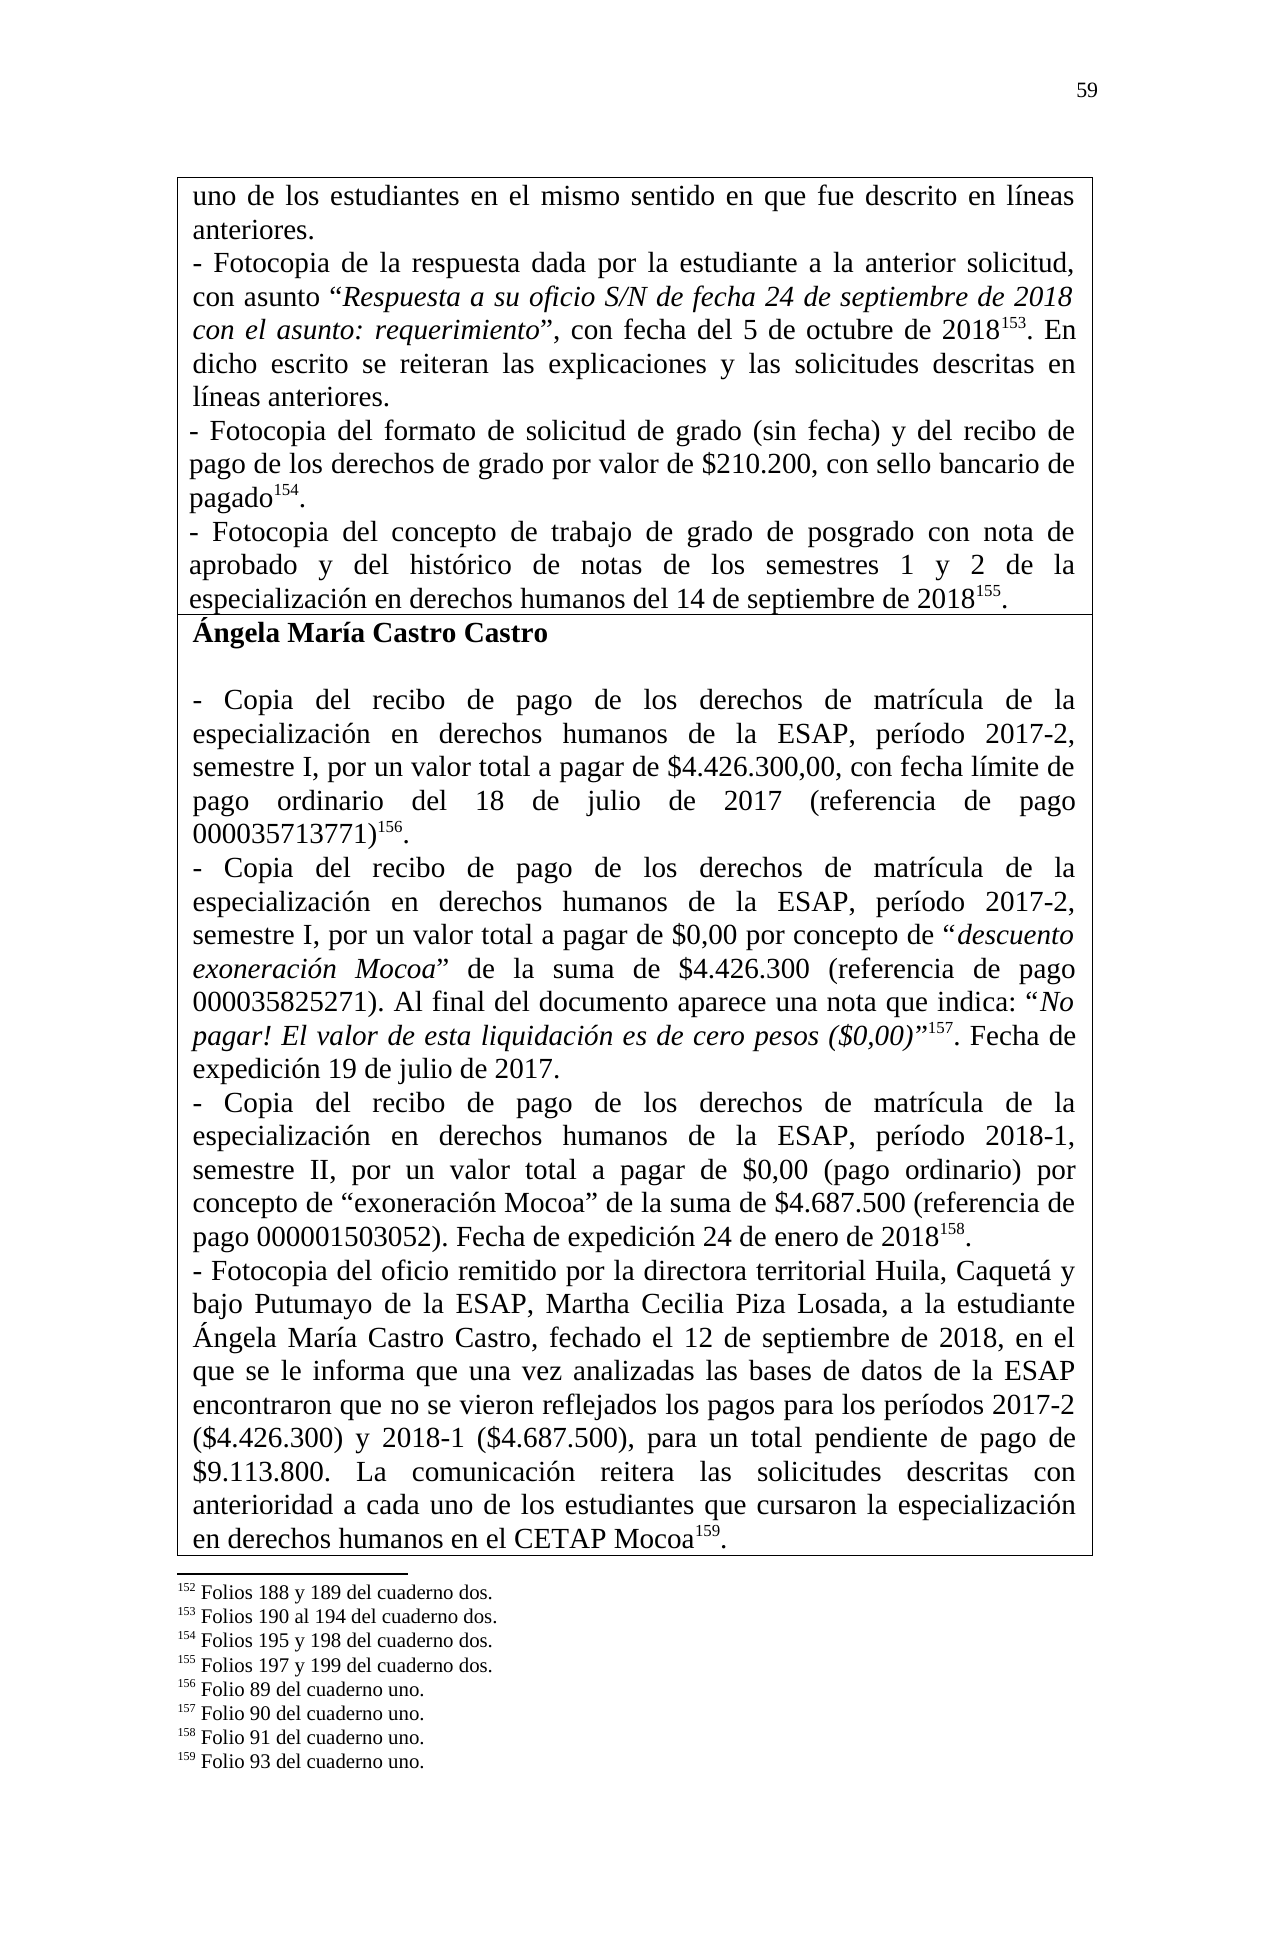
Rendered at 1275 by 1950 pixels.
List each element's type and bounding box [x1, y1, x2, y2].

table_cell [178, 615, 1092, 1554]
table_cell [178, 178, 1092, 614]
